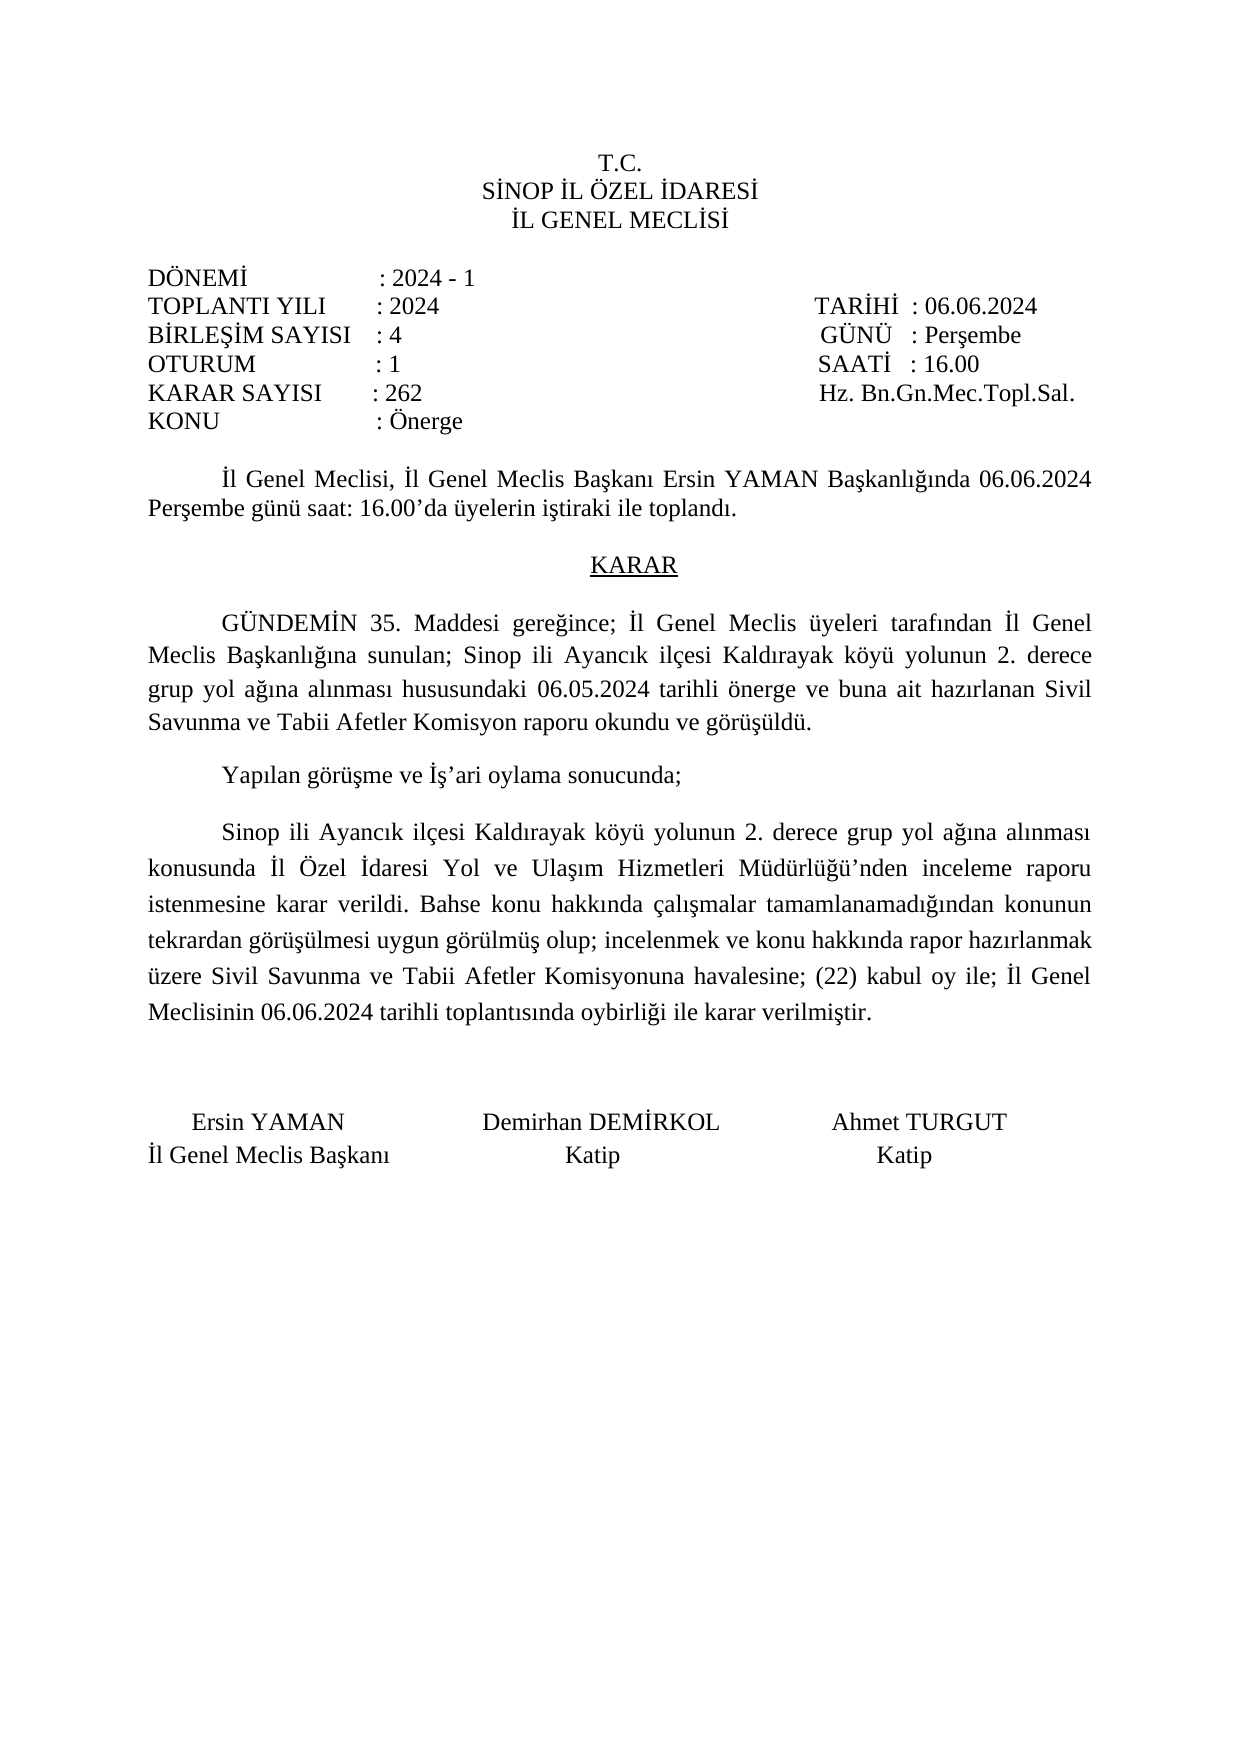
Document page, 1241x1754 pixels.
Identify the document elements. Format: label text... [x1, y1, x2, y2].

text Ersin YAMAN Demirhan DEMİRKOL Ahmet TURGUT İl Genel Meclis Başkanı Katip Katip [148, 1107, 1093, 1169]
text BİRLEŞİM SAYISI : 4 GÜNÜ : Perşembe [148, 320, 1093, 349]
text İl Genel Meclisi, İl Genel Meclis Başkanı Ersin YAMAN Başkanlığında 06.06.2024 Perşembe günü saat: 16.00’da üyelerin iştiraki ile toplandı. [148, 464, 1093, 521]
text Yapılan görüşme ve İş’ari oylama sonucunda; [148, 761, 1093, 789]
text GÜNDEMİN 35. Maddesi gereğince; İl Genel Meclis üyeleri tarafından İl Genel Meclis Başkanlığına sunulan; Sinop ili Ayancık ilçesi Kaldırayak köyü yolunun 2. derece grup yol ağına alınması hususundaki 06.05.2024 tarihli önerge ve buna ait hazırlanan Sivil Savunma ve Tabii Afetler Komisyon raporu okundu ve görüşüldü. [148, 608, 1093, 735]
text DÖNEMİ : 2024 - 1 [148, 263, 1093, 291]
text KONU : Önerge [148, 406, 1093, 435]
text SİNOP İL ÖZEL İDARESİ [148, 176, 1093, 205]
text KARAR SAYISI : 262 Hz. Bn.Gn.Mec.Topl.Sal. [148, 378, 1093, 406]
text KARAR [516, 550, 1093, 579]
text İL GENEL MECLİSİ [148, 205, 1093, 234]
text Sinop ili Ayancık ilçesi Kaldırayak köyü yolunun 2. derece grup yol ağına alınması konusunda İl Özel İdaresi Yol ve Ulaşım Hizmetleri Müdürlüğü’nden inceleme raporu istenmesine karar verildi. Bahse konu hakkında çalışmalar tamamlanamadığından konunun tekrardan görüşülmesi uygun görülmüş olup; incelenmek ve konu hakkında rapor hazırlanmak üzere Sivil Savunma ve Tabii Afetler Komisyonuna havalesine; (22) kabul oy ile; İl Genel Meclisinin 06.06.2024 tarihli toplantısında oybirliği ile karar verilmiştir. [148, 817, 1093, 1026]
text OTURUM : 1 SAATİ : 16.00 [148, 349, 1093, 378]
text T.C. [148, 148, 1093, 176]
text TOPLANTI YILI : 2024 TARİHİ : 06.06.2024 [148, 291, 1093, 320]
